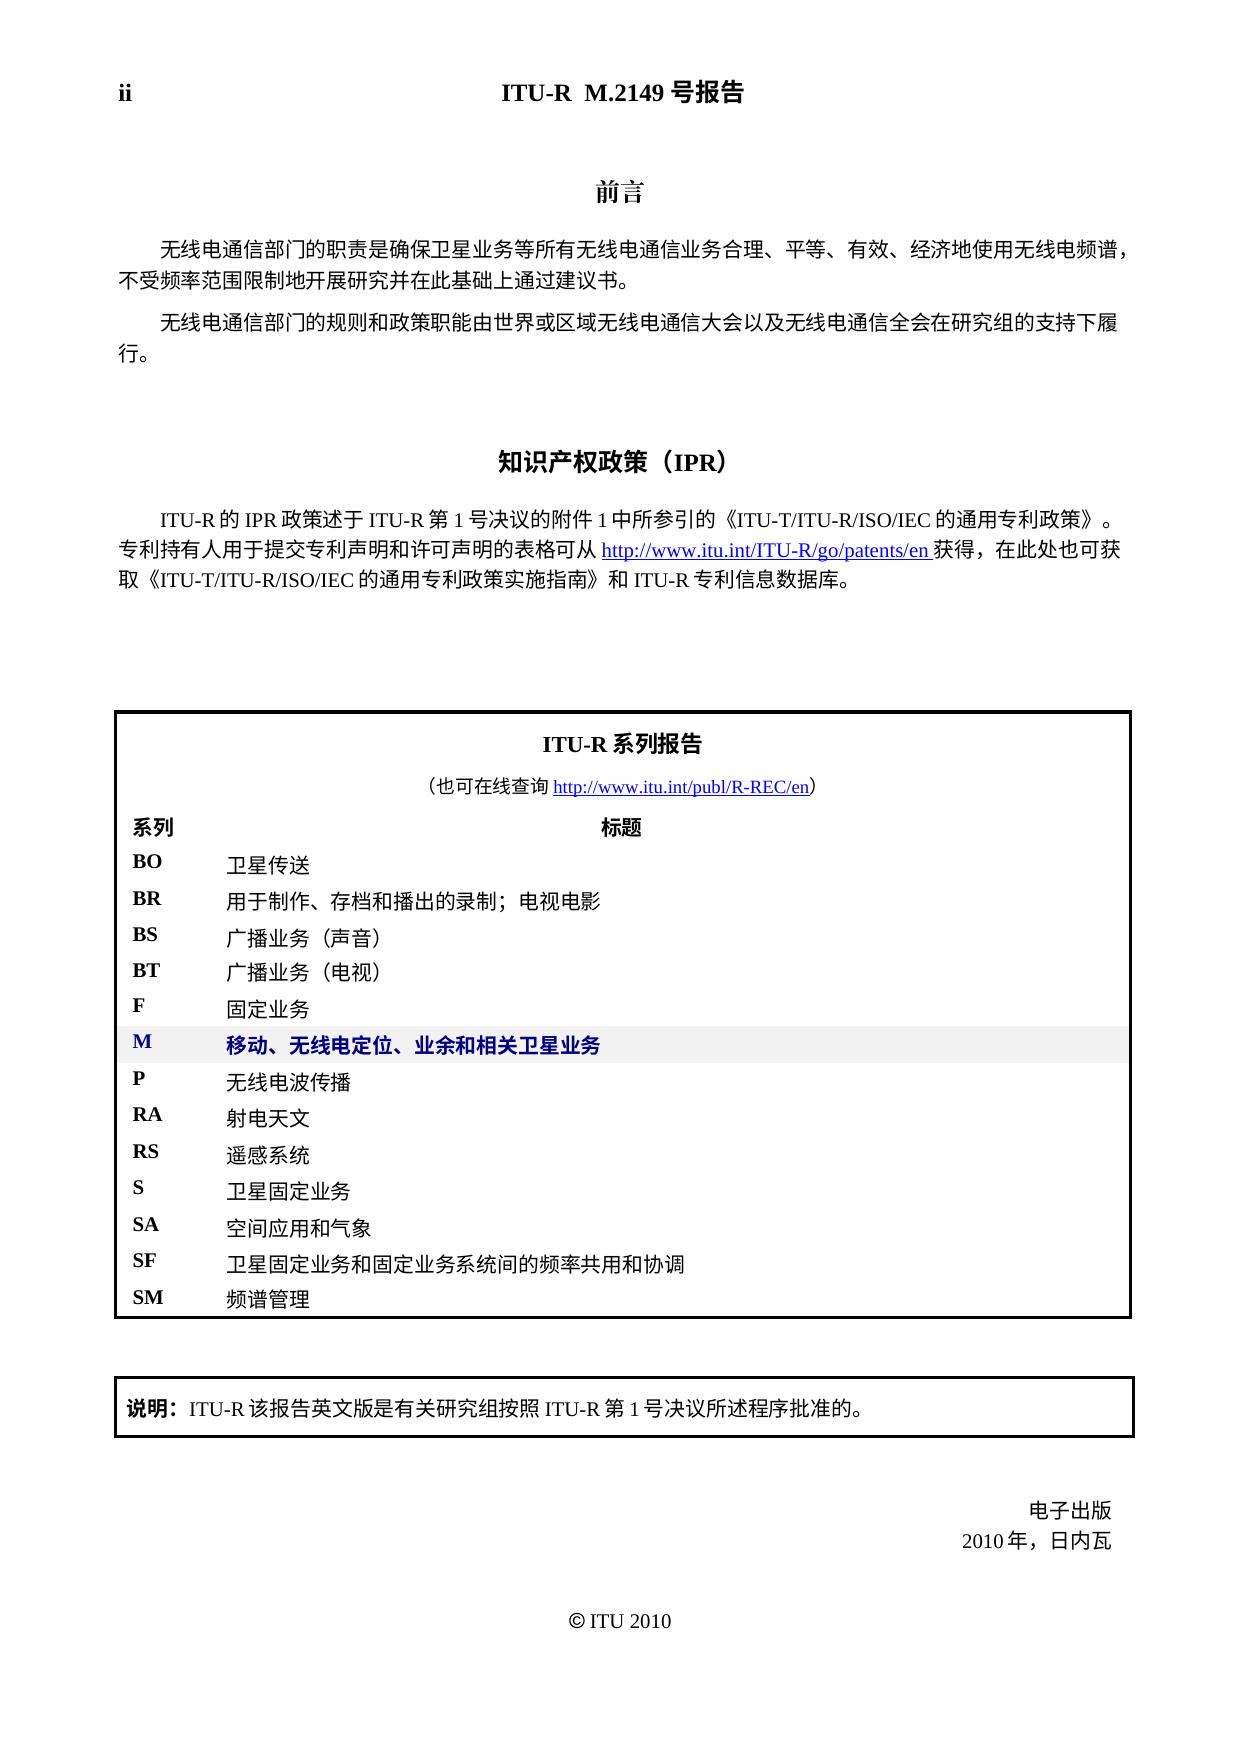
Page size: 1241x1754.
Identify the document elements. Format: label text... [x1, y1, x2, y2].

table_cell BO [117, 846, 215, 882]
table_cell 固定业务 [215, 990, 1129, 1026]
table_header ITU-R系列报告 （也可在线查询 http://www.itu.int/publ/R-REC/en） [117, 714, 1129, 799]
table_cell RA [117, 1099, 215, 1136]
text ITU-R的IPR政策述于ITU-R第1号决议的附件1中所参引的《ITU-T/ITU-R/ISO/IEC的通用专利政策》。专利持有人用于提交专利声明和许可声明的表格可从http://www.itu.int/ITU-R/go/patents/en获得，在此处也可获取《ITU-T/ITU-R/ISO/IEC的通用专利政策实施指南》和ITU-R专利信息数据库。 [118, 503, 1122, 594]
text ITU 2010 [118, 1609, 1122, 1633]
text 无线电通信部门的职责是确保卫星业务等所有无线电通信业务合理、平等、有效、经济地使用无线电频谱，不受频率范围限制地开展研究并在此基础上通过建议书。 [118, 234, 1122, 294]
table_cell F [117, 990, 215, 1026]
table_cell BR [117, 882, 215, 919]
table_cell SA [117, 1209, 215, 1245]
text 无线电通信部门的规则和政策职能由世界或区域无线电通信大会以及无线电通信全会在研究组的支持下履行。 [118, 307, 1122, 367]
text 知识产权政策（IPR） [118, 442, 1122, 478]
table_header 说明：ITU-R该报告英文版是有关研究组按照ITU-R第1号决议所述程序批准的。 [117, 1379, 1132, 1434]
table_cell BT [117, 955, 215, 990]
table_cell SF [117, 1245, 215, 1282]
table_cell 广播业务（电视） [215, 955, 1129, 990]
table_cell 用于制作、存档和播出的录制；电视电影 [215, 882, 1129, 919]
table_cell 无线电波传播 [215, 1063, 1129, 1099]
table_cell BS [117, 919, 215, 955]
table_cell 移动、无线电定位、业余和相关卫星业务 [215, 1026, 1129, 1063]
table_cell 系列 [117, 799, 215, 846]
table_cell P [117, 1063, 215, 1099]
table_cell S [117, 1172, 215, 1209]
table_cell RS [117, 1136, 215, 1172]
table_cell 射电天文 [215, 1099, 1129, 1136]
table_cell 卫星固定业务 [215, 1172, 1129, 1209]
table_cell 遥感系统 [215, 1136, 1129, 1172]
table_cell 空间应用和气象 [215, 1209, 1129, 1245]
subtitle 前言 [118, 173, 1122, 209]
table_cell 卫星传送 [215, 846, 1129, 882]
table_cell 广播业务（声音） [215, 919, 1129, 955]
table_cell 标题 [215, 799, 1129, 846]
text 电子出版 2010年，日内瓦 [118, 1494, 1112, 1555]
table_cell SM [117, 1282, 215, 1316]
table_cell M [117, 1026, 215, 1063]
table_cell 卫星固定业务和固定业务系统间的频率共用和协调 [215, 1245, 1129, 1282]
table_cell 频谱管理 [215, 1282, 1129, 1316]
